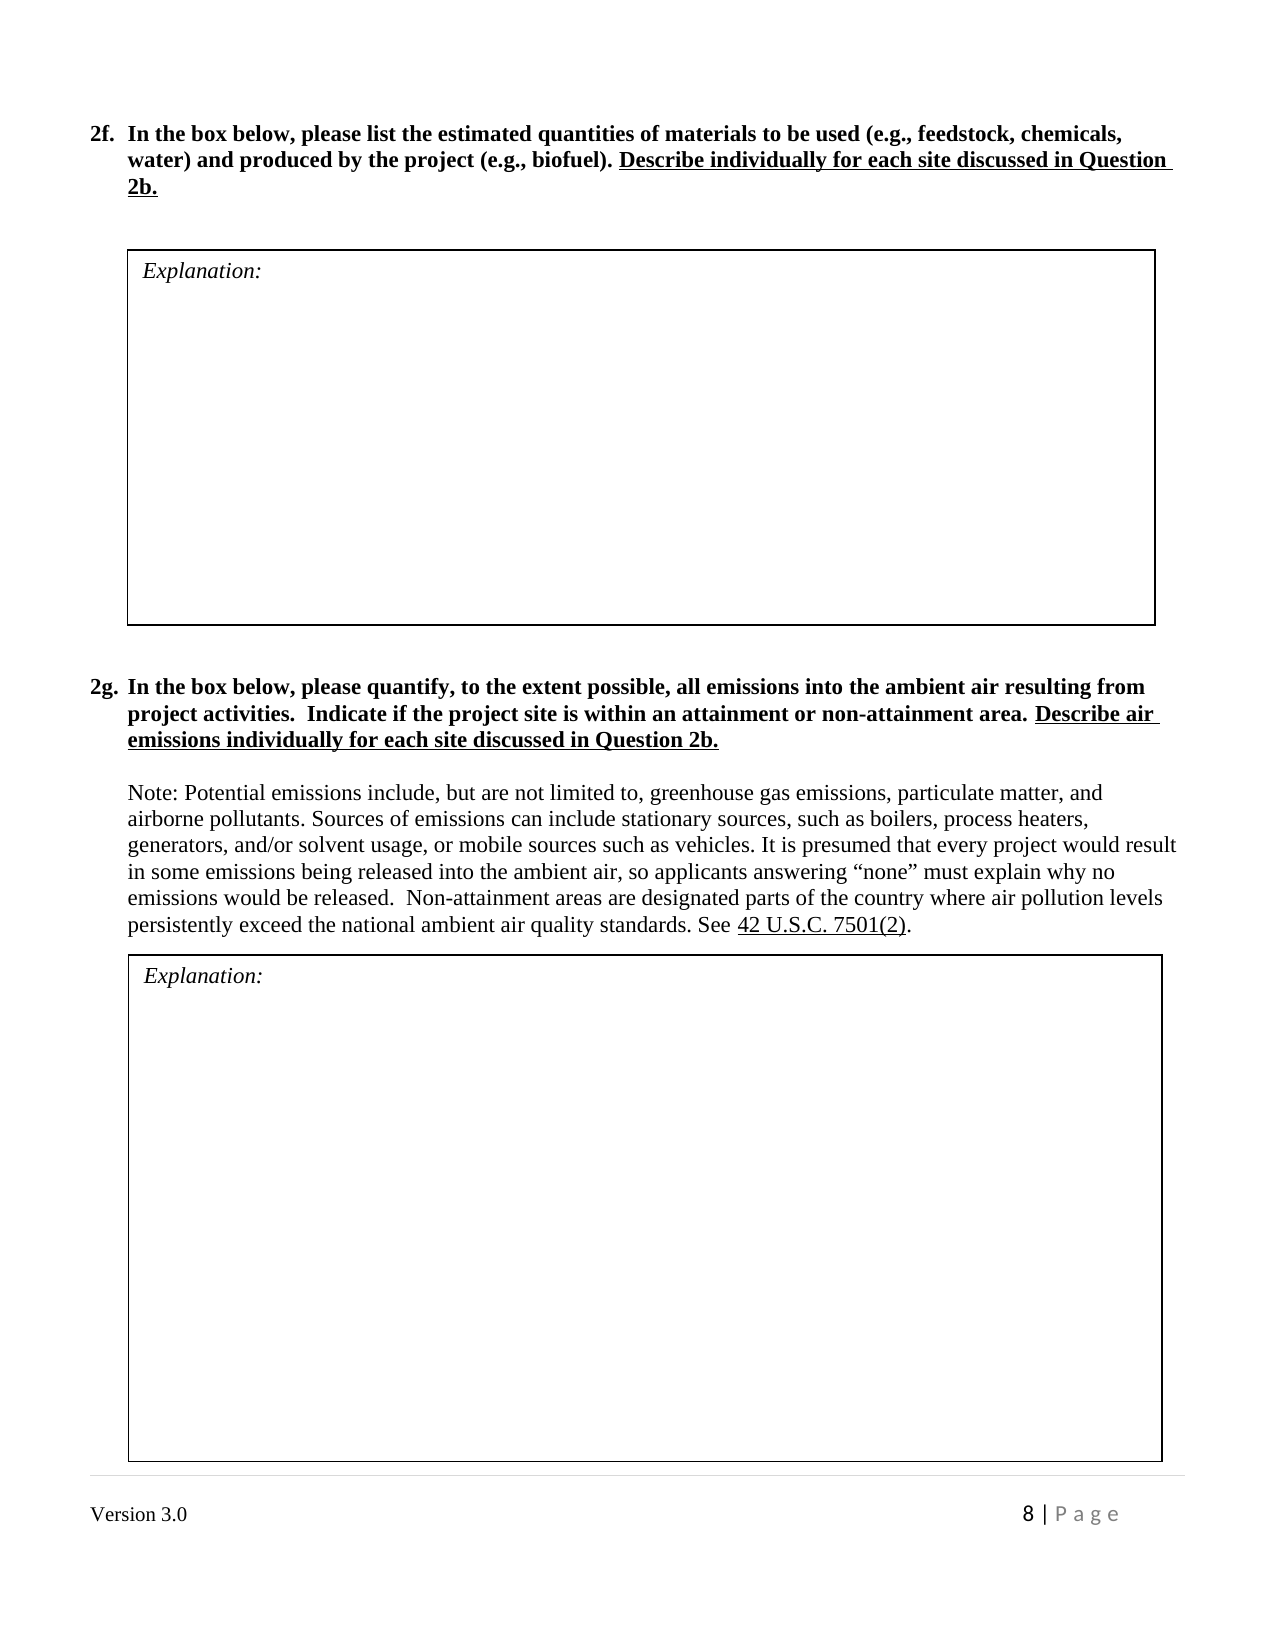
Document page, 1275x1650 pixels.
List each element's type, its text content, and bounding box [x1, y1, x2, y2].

text 2g. In the box below, please quantify, to the extent possible, all emissions into the ambient air resulting from project activities. Indicate if the project site is within an attainment or non-attainment area. Describe air emissions individually for each site discussed in Question 2b. [90, 673, 1185, 752]
text 2f. In the box below, please list the estimated quantities of materials to be used (e.g., feedstock, chemicals, water) and produced by the project (e.g., biofuel). Describe individually for each site discussed in Question 2b. [90, 120, 1185, 199]
text Note: Potential emissions include, but are not limited to, greenhouse gas emissions, particulate matter, and airborne pollutants. Sources of emissions can include stationary sources, such as boilers, process heaters, generators, and/or solvent usage, or mobile sources such as vehicles. It is presumed that every project would result in some emissions being released into the ambient air, so applicants answering “none” must explain why no emissions would be released. Non-attainment areas are designated parts of the country where air pollution levels persistently exceed the national ambient air quality standards. See 42 U.S.C. 7501(2). [127, 779, 1185, 937]
